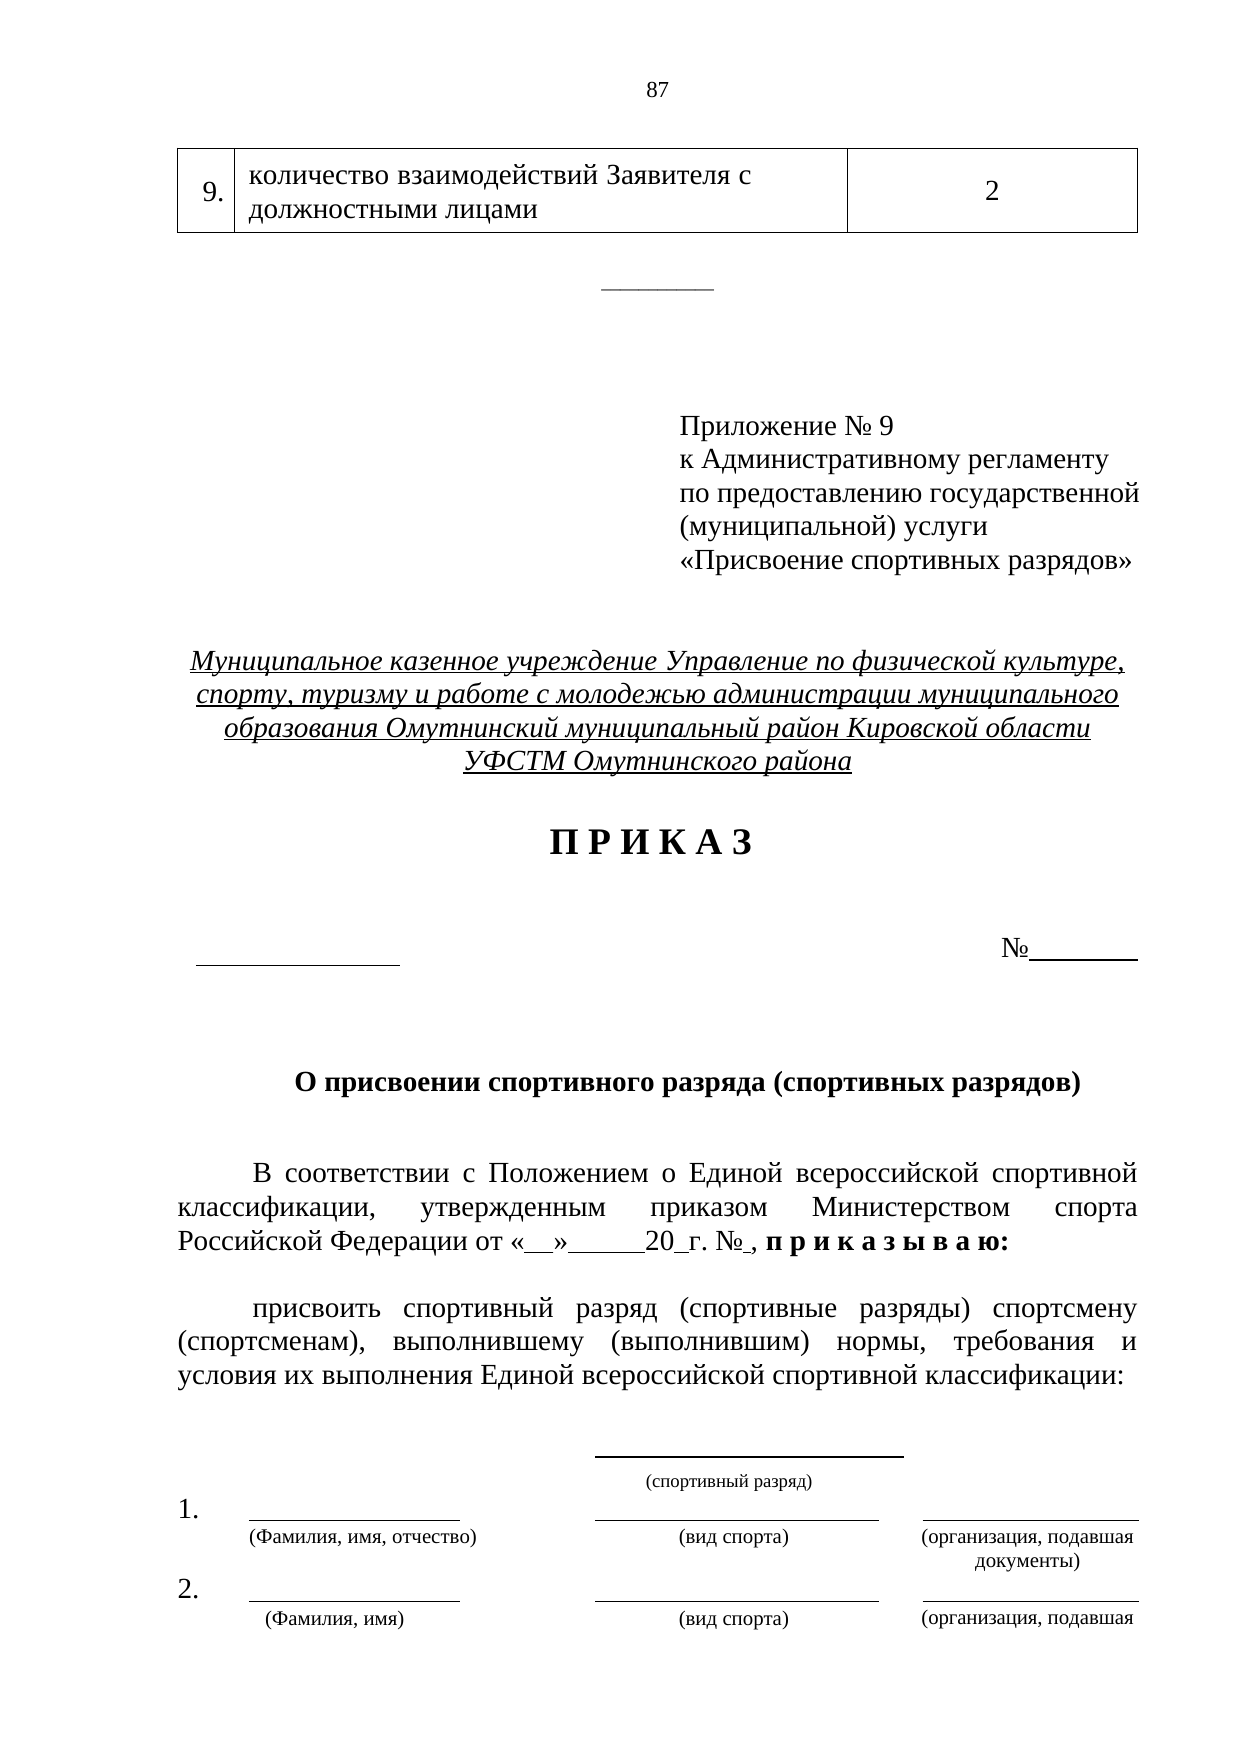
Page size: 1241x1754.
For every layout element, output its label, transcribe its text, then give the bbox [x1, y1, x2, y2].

text В соответствии с Положением о Единой всероссийской спортивной классификации, утвержденным приказом Министерством спорта Российской Федерации от « » 20 г. № , п р и к а з ы в а ю: [177, 1156, 1138, 1256]
text ____________ [177, 271, 1138, 293]
table_cell 2. [177, 1573, 234, 1636]
text «Присвоение спортивных разрядов» [679, 542, 1141, 575]
table_header 1. [177, 1456, 234, 1573]
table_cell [904, 1573, 1139, 1636]
table_header (спортивный разряд) (вид спорта) [595, 1458, 904, 1573]
subtitle П Р И К А З [210, 820, 1091, 863]
text присвоить спортивный разряд (спортивные разряды) спортсмену (спортсменам), выполнившему (выполнившим) нормы, требования и условия их выполнения Единой всероссийской спортивной классификации: [177, 1290, 1138, 1390]
table_cell количество взаимодействий Заявителя с должностными лицами [235, 149, 847, 232]
subtitle О присвоении спортивного разряда (спортивных разрядов) [284, 1064, 1091, 1098]
text к Административному регламенту по предоставлению государственной (муниципальной) услуги [679, 441, 1141, 542]
table_header (организация, подавшая документы) [904, 1456, 1139, 1573]
table_cell 9. [178, 149, 234, 232]
table_header (Фамилия, имя, отчество) [234, 1456, 595, 1573]
table_cell (вид спорта) [595, 1573, 904, 1636]
table_cell 2 [848, 149, 1137, 232]
text № [177, 930, 1138, 963]
text УФСТМ Омутнинского района [177, 743, 1138, 777]
table_cell (Фамилия, имя) [234, 1573, 595, 1636]
text Муниципальное казенное учреждение Управление по физической культуре, спорту, туризму и работе с молодежью администрации муниципального образования Омутнинский муниципальный район Кировской области [177, 643, 1138, 743]
text Приложение № 9 [679, 408, 1141, 441]
